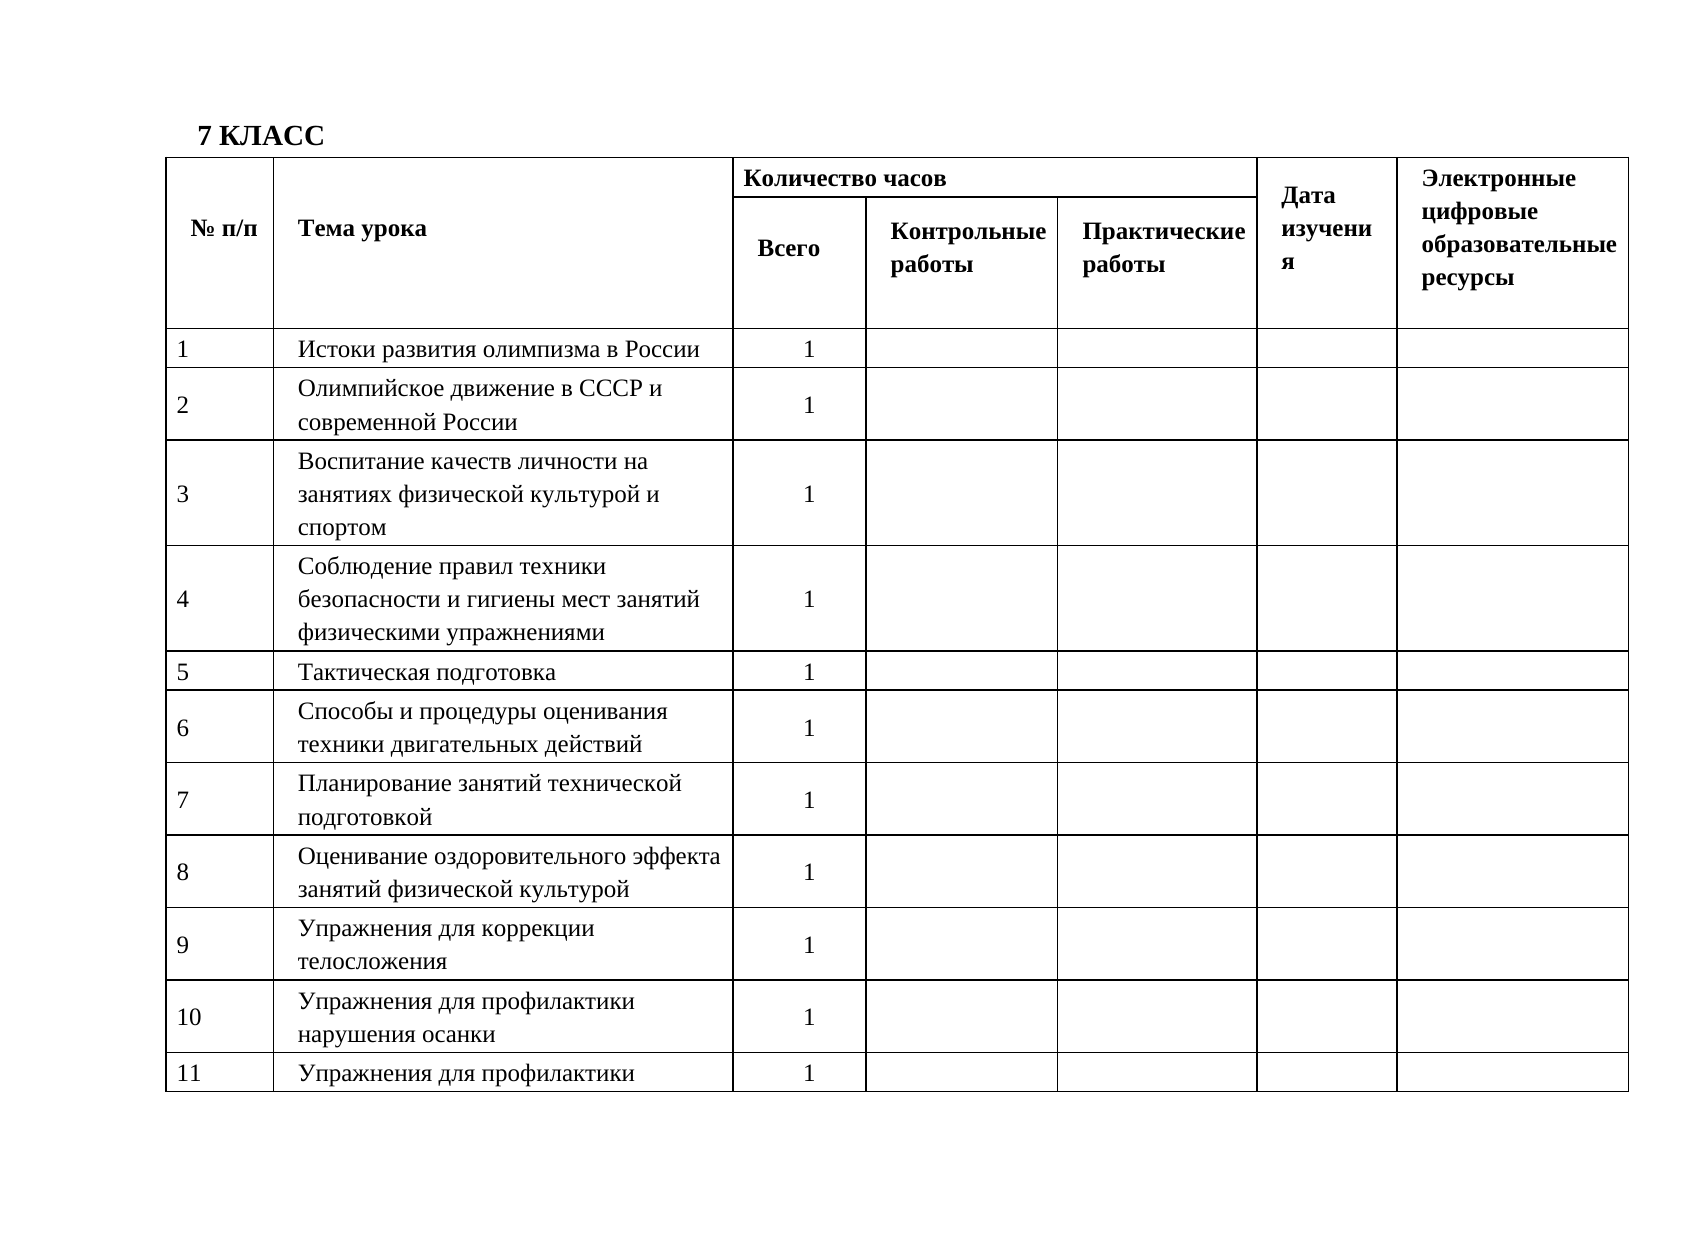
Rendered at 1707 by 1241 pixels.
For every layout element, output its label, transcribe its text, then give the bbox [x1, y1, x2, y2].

table_cell [867, 981, 1057, 1051]
table_cell [1258, 908, 1396, 979]
table_header Тема урока [274, 158, 732, 327]
table_cell 1 [734, 981, 865, 1051]
table_cell Воспитание качеств личности на занятиях физической культурой и спортом [274, 441, 732, 544]
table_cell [274, 1053, 732, 1091]
table_cell 9 [167, 908, 273, 979]
table_cell 1 [734, 763, 865, 834]
table_cell [867, 329, 1057, 367]
table_cell 1 [734, 836, 865, 907]
table_cell 1 [734, 908, 865, 979]
table_cell 1 [734, 329, 865, 367]
table_cell [1258, 763, 1396, 834]
table_cell [1398, 763, 1628, 834]
table_cell [867, 368, 1057, 439]
table_cell [1398, 546, 1628, 650]
table_header Количество часов [734, 158, 1256, 196]
table_cell Истоки развития олимпизма в России [274, 329, 732, 367]
table_header № п/п [167, 158, 273, 327]
table_cell [867, 763, 1057, 834]
table_cell 8 [167, 836, 273, 907]
table_cell [867, 441, 1057, 544]
table_cell [1258, 981, 1396, 1051]
table_cell Всего [734, 198, 865, 327]
table_cell [1058, 836, 1256, 907]
table_cell 1 [734, 652, 865, 689]
table_cell [867, 1053, 1057, 1091]
table_cell 5 [167, 652, 273, 689]
text 7 КЛАСС [190, 118, 1618, 152]
table_cell Тактическая подготовка [274, 652, 732, 689]
table_cell [1398, 368, 1628, 439]
table_cell [1258, 836, 1396, 907]
table_header Дата изучения [1258, 158, 1396, 327]
table_cell 4 [167, 546, 273, 650]
table_cell Олимпийское движение в СССР и современной России [274, 368, 732, 439]
table_cell Оценивание оздоровительного эффекта занятий физической культурой [274, 836, 732, 907]
table_cell [1058, 441, 1256, 544]
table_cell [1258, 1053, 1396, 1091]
table_cell [1058, 546, 1256, 650]
table_cell Практические работы [1058, 198, 1256, 327]
table_cell Планирование занятий технической подготовкой [274, 763, 732, 834]
table_cell 1 [734, 441, 865, 544]
table_cell [1398, 981, 1628, 1051]
table_cell 3 [167, 441, 273, 544]
table_cell [867, 546, 1057, 650]
table_cell 1 [734, 546, 865, 650]
table_cell [1058, 981, 1256, 1051]
table_cell 2 [167, 368, 273, 439]
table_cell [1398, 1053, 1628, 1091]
table_cell Соблюдение правил техники безопасности и гигиены мест занятий физическими упражнениями [274, 546, 732, 650]
table_cell [1258, 691, 1396, 762]
table_cell 6 [167, 691, 273, 762]
table_cell [1058, 652, 1256, 689]
table_cell [1058, 908, 1256, 979]
table_cell 1 [734, 691, 865, 762]
table_cell Способы и процедуры оценивания техники двигательных действий [274, 691, 732, 762]
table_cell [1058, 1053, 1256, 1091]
table_cell 1 [734, 368, 865, 439]
table_cell [1058, 329, 1256, 367]
table_cell [1258, 546, 1396, 650]
table_cell [1258, 441, 1396, 544]
table_cell [1258, 329, 1396, 367]
table_header Электронные цифровые образовательные ресурсы [1398, 158, 1628, 327]
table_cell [274, 981, 732, 1051]
table_cell Контрольные работы [867, 198, 1057, 327]
table_cell [1058, 763, 1256, 834]
table_cell 10 [167, 981, 273, 1051]
table_cell [867, 836, 1057, 907]
table_cell 7 [167, 763, 273, 834]
table_cell [1258, 368, 1396, 439]
table_cell [1398, 691, 1628, 762]
table_cell [1398, 329, 1628, 367]
table_cell [1398, 652, 1628, 689]
table_cell [1398, 908, 1628, 979]
table_cell 1 [167, 329, 273, 367]
table_cell [1058, 368, 1256, 439]
table_cell Упражнения для коррекции телосложения [274, 908, 732, 979]
table_cell 11 [167, 1053, 273, 1091]
table_cell [867, 652, 1057, 689]
table_cell [1398, 836, 1628, 907]
table_cell [867, 908, 1057, 979]
table_cell [1258, 652, 1396, 689]
table_cell [1398, 441, 1628, 544]
table_cell [867, 691, 1057, 762]
table_cell 1 [734, 1053, 865, 1091]
table_cell [1058, 691, 1256, 762]
